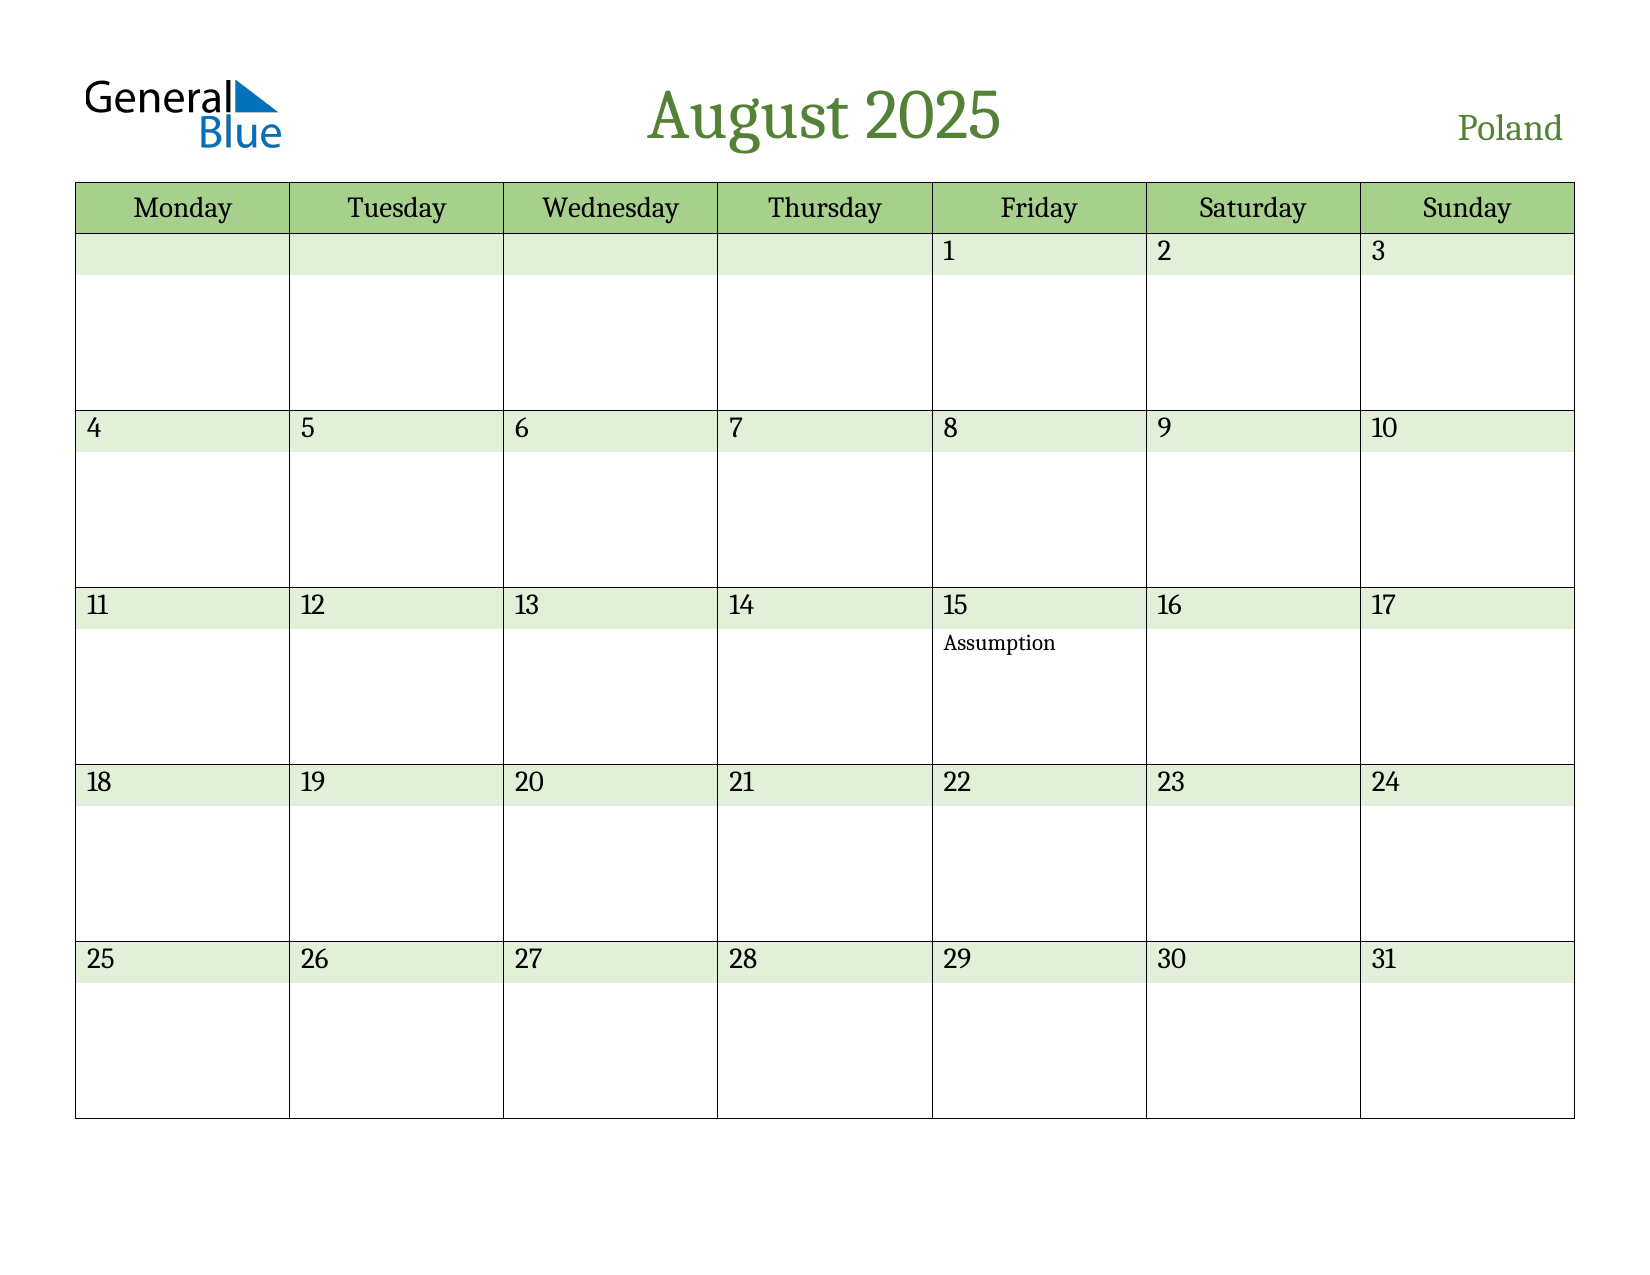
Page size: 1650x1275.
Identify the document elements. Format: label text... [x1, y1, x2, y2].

table_cell 26 [290, 942, 503, 983]
table_cell 24 [1361, 765, 1574, 806]
table_cell [718, 452, 932, 587]
table_cell [504, 452, 717, 587]
table_cell [1147, 629, 1360, 764]
table_cell [718, 629, 932, 764]
table_cell [504, 629, 717, 764]
table_cell 21 [718, 765, 932, 806]
table_cell [290, 452, 503, 587]
table_cell 7 [718, 411, 932, 452]
table_cell Sunday [1361, 183, 1574, 233]
table_cell [290, 983, 503, 1118]
table_cell [76, 629, 289, 764]
table_cell [933, 275, 1146, 410]
table_cell Monday [76, 183, 289, 233]
table_cell [76, 983, 289, 1118]
table_cell 27 [504, 942, 717, 983]
table_cell [290, 629, 503, 764]
table_cell 3 [1361, 234, 1574, 275]
table_cell 11 [76, 588, 289, 629]
table_cell 18 [76, 765, 289, 806]
table_cell 5 [290, 411, 503, 452]
table_cell [1361, 806, 1574, 941]
table_cell 10 [1361, 411, 1574, 452]
table_cell [718, 234, 932, 275]
picture [86, 80, 281, 148]
table_cell [76, 234, 289, 275]
table_cell [1361, 275, 1574, 410]
table_cell [718, 806, 932, 941]
table_cell 4 [76, 411, 289, 452]
table_cell 6 [504, 411, 717, 452]
table_header August 2025 [504, 75, 1146, 182]
table_header [76, 75, 503, 182]
table_cell [1361, 452, 1574, 587]
table_cell 19 [290, 765, 503, 806]
table_cell [1147, 983, 1360, 1118]
table_header Poland [1146, 75, 1574, 182]
table_cell [1147, 806, 1360, 941]
table_cell 22 [933, 765, 1146, 806]
table_cell [76, 806, 289, 941]
table_cell 23 [1147, 765, 1360, 806]
table_cell 13 [504, 588, 717, 629]
table_cell [1361, 629, 1574, 764]
table_cell 9 [1147, 411, 1360, 452]
table_cell 28 [718, 942, 932, 983]
table_cell Tuesday [290, 183, 503, 233]
table_cell [290, 806, 503, 941]
table_cell [290, 234, 503, 275]
table_cell 2 [1147, 234, 1360, 275]
table_cell 14 [718, 588, 932, 629]
table_cell 17 [1361, 588, 1574, 629]
table_cell [76, 275, 289, 410]
table_cell 15 [933, 588, 1146, 629]
table_cell [504, 234, 717, 275]
table_cell [76, 452, 289, 587]
table_cell [290, 275, 503, 410]
table_cell [1361, 983, 1574, 1118]
table_cell [933, 452, 1146, 587]
table_cell Thursday [718, 183, 932, 233]
table_cell 25 [76, 942, 289, 983]
table_cell [718, 983, 932, 1118]
table_cell Wednesday [504, 183, 717, 233]
table_cell Saturday [1147, 183, 1360, 233]
table_cell [504, 275, 717, 410]
table_cell Assumption [933, 629, 1146, 764]
table_cell 20 [504, 765, 717, 806]
table_cell 29 [933, 942, 1146, 983]
table_cell Friday [933, 183, 1146, 233]
table_cell [933, 983, 1146, 1118]
table_cell [504, 983, 717, 1118]
table_cell 1 [933, 234, 1146, 275]
table_cell [504, 806, 717, 941]
table_cell 12 [290, 588, 503, 629]
table_cell [718, 275, 932, 410]
table_cell 31 [1361, 942, 1574, 983]
table_cell 16 [1147, 588, 1360, 629]
table_cell [1147, 275, 1360, 410]
table_cell 30 [1147, 942, 1360, 983]
table_cell 8 [933, 411, 1146, 452]
table_cell [933, 806, 1146, 941]
table_cell [1147, 452, 1360, 587]
